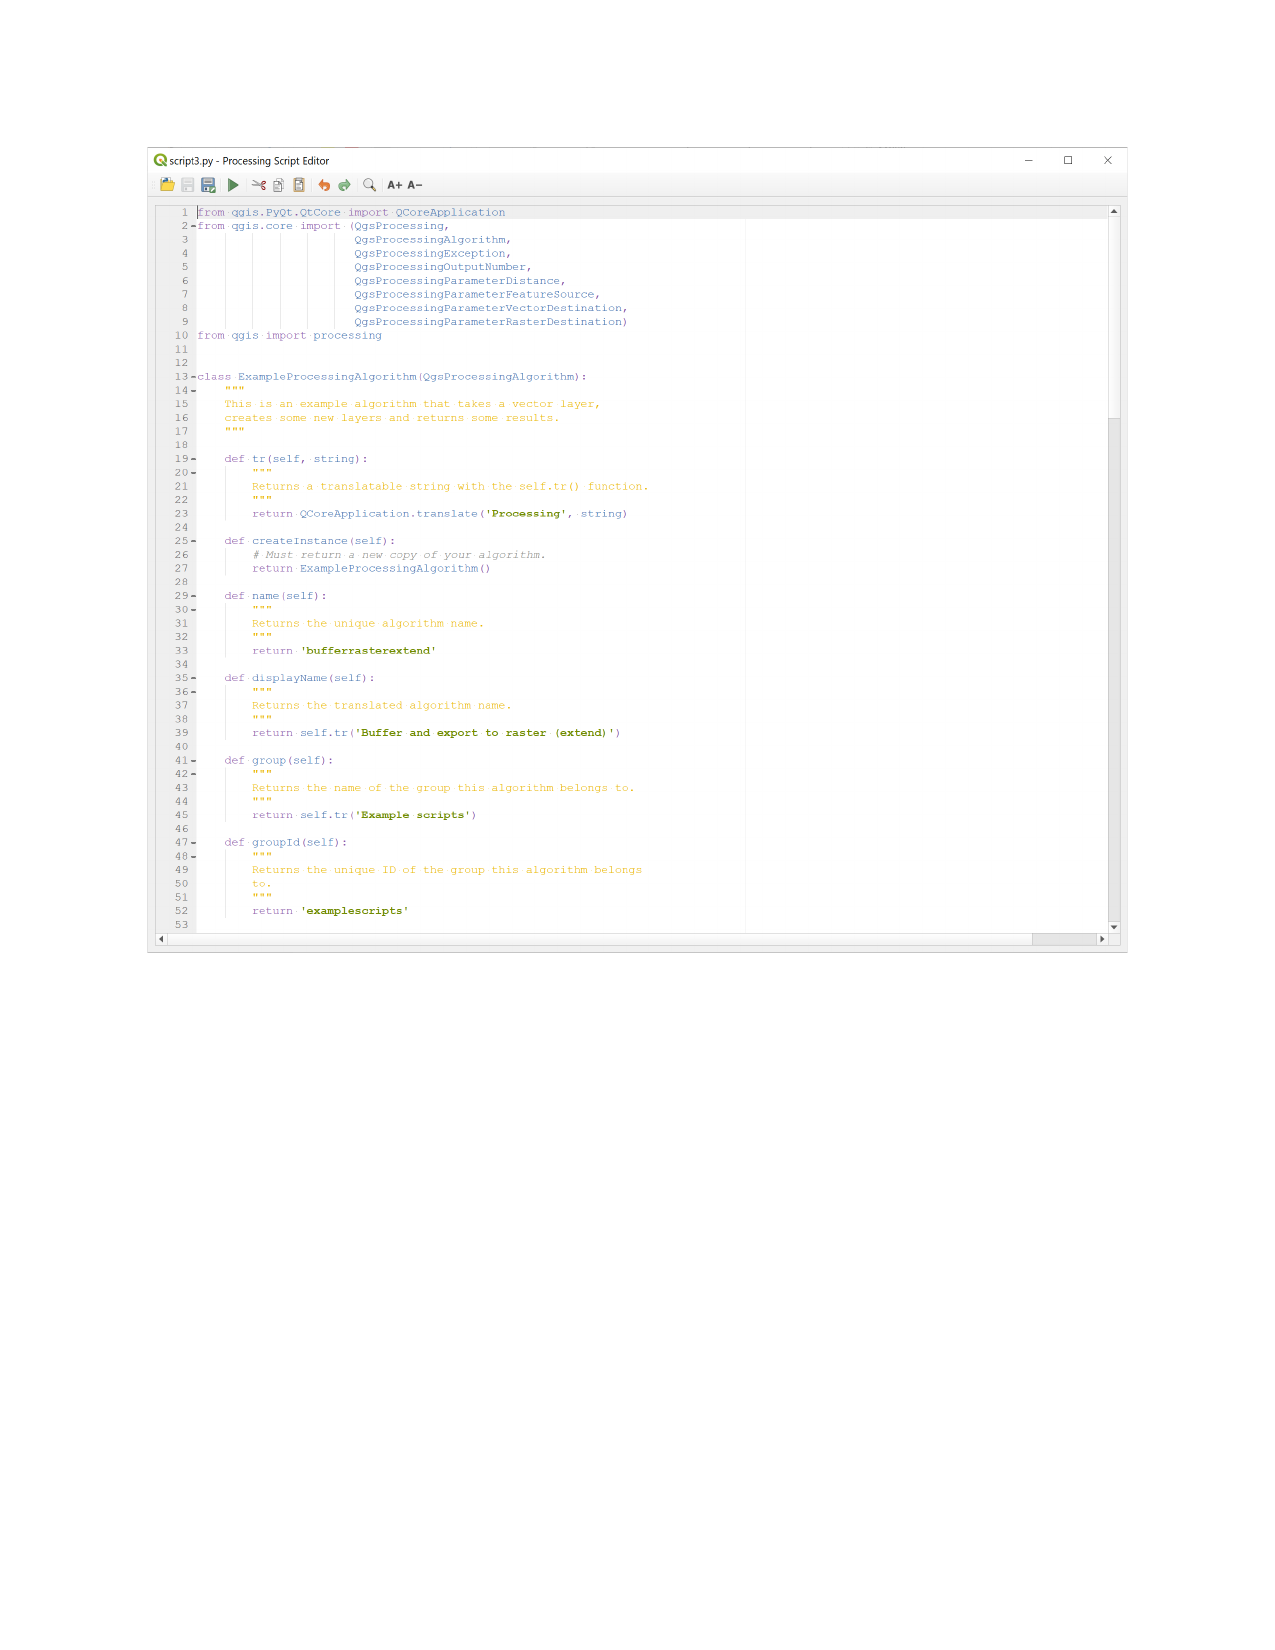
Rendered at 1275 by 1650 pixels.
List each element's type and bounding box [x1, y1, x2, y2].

picture [147, 147, 1128, 953]
